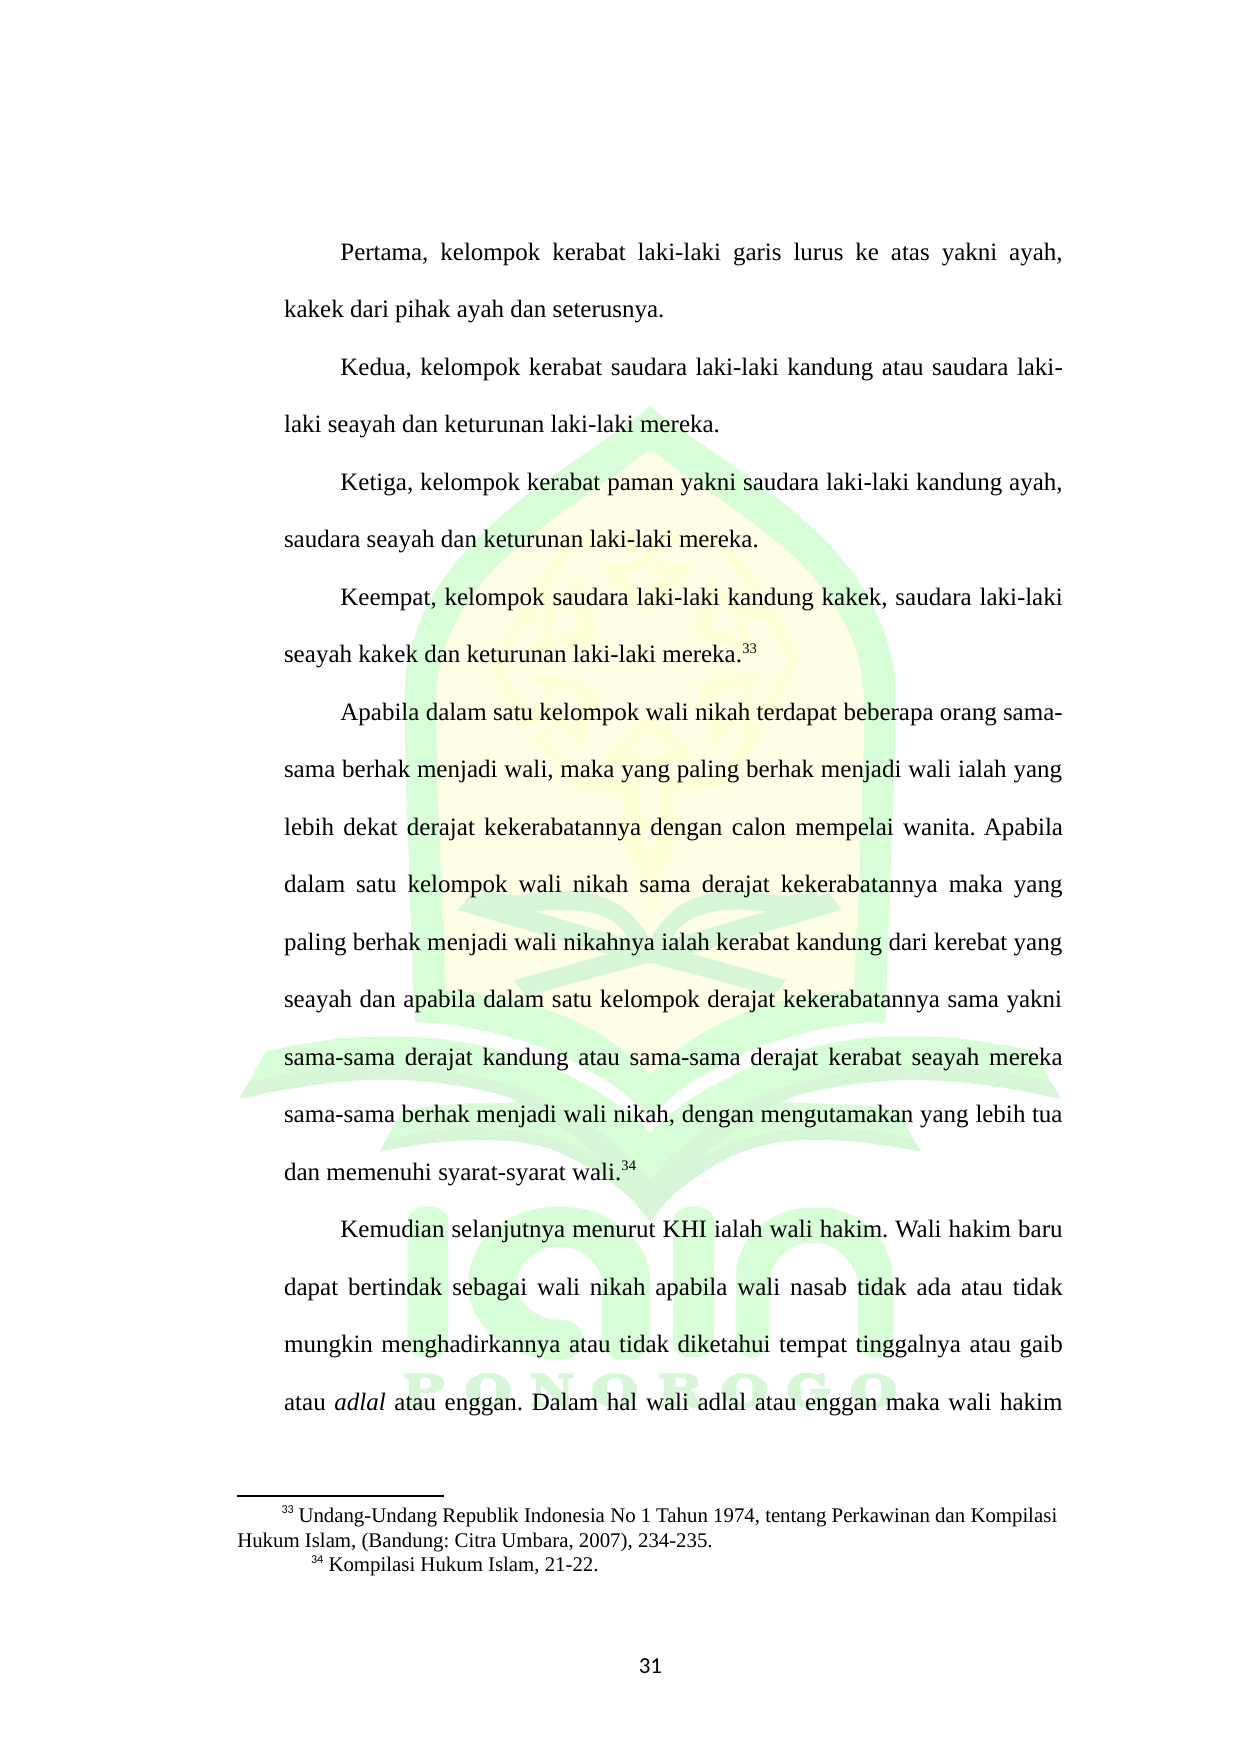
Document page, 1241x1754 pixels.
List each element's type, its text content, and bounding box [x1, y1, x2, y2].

text Ketiga, kelompok kerabat paman yakni saudara laki-laki kandung ayah, saudara seayah dan keturunan laki-laki mereka. [284, 467, 1063, 553]
text Kedua, kelompok kerabat saudara laki-laki kandung atau saudara laki-laki seayah dan keturunan laki-laki mereka. [284, 352, 1063, 438]
text Pertama, kelompok kerabat laki-laki garis lurus ke atas yakni ayah, kakek dari pihak ayah dan seterusnya. [284, 237, 1063, 323]
text Keempat, kelompok saudara laki-laki kandung kakek, saudara laki-laki seayah kakek dan keturunan laki-laki mereka. [284, 582, 1063, 668]
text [284, 1214, 1063, 1416]
text Apabila dalam satu kelompok wali nikah terdapat beberapa orang sama-sama berhak menjadi wali, maka yang paling berhak menjadi wali ialah yang lebih dekat derajat kekerabatannya dengan calon mempelai wanita. Apabila dalam satu kelompok wali nikah sama derajat kekerabatannya maka yang paling berhak menjadi wali nikahnya ialah kerabat kandung dari kerebat yang seayah dan apabila dalam satu kelompok derajat kekerabatannya sama yakni sama-sama derajat kandung atau sama-sama derajat kerabat seayah mereka sama-sama berhak menjadi wali nikah, dengan mengutamakan yang lebih tua dan memenuhi syarat-syarat wali. [284, 697, 1063, 1186]
